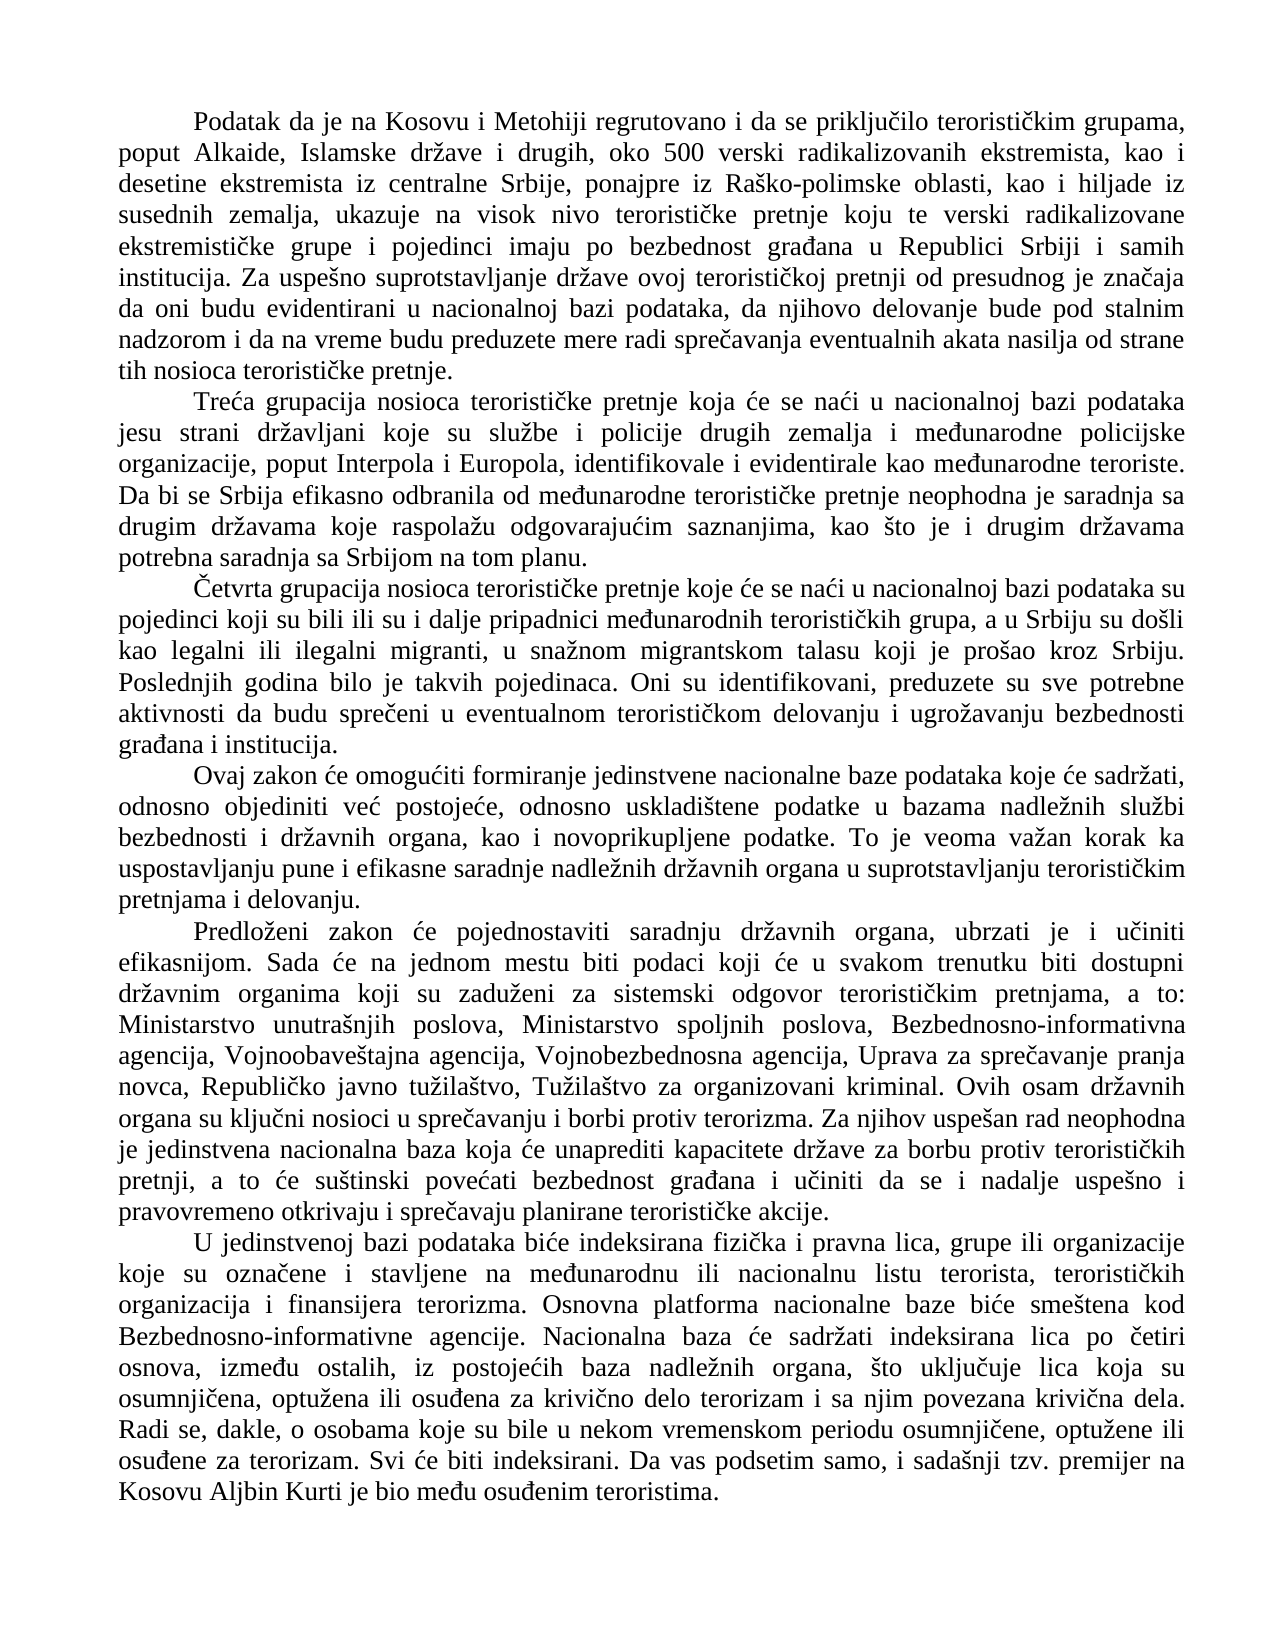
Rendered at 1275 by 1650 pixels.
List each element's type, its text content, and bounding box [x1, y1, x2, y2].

text Predloženi zakon će pojednostaviti saradnju državnih organa, ubrzati je i učiniti efikasnijom. Sada će na jednom mestu biti podaci koji će u svakom trenutku biti dostupni državnim organima koji su zaduženi za sistemski odgovor terorističkim pretnjama, a to: Ministarstvo unutrašnjih poslova, Ministarstvo spoljnih poslova, Bezbednosno-informativna agencija, Vojnoobaveštajna agencija, Vojnobezbednosna agencija, Uprava za sprečavanje pranja novca, Republičko javno tužilaštvo, Tužilaštvo za organizovani kriminal. Ovih osam državnih organa su ključni nosioci u sprečavanju i borbi protiv terorizma. Za njihov uspešan rad neophodna je jedinstvena nacionalna baza koja će unaprediti kapacitete države za borbu protiv terorističkih pretnji, a to će suštinski povećati bezbednost građana i učiniti da se i nadalje uspešno i pravovremeno otkrivaju i sprečavaju planirane terorističke akcije. [118, 915, 1186, 1226]
text Treća grupacija nosioca terorističke pretnje koja će se naći u nacionalnoj bazi podataka jesu strani državljani koje su službe i policije drugih zemalja i međunarodne policijske organizacije, poput Interpola i Europola, identifikovale i evidentirale kao međunarodne teroriste. Da bi se Srbija efikasno odbranila od međunarodne terorističke pretnje neophodna je saradnja sa drugim državama koje raspolažu odgovarajućim saznanjima, kao što je i drugim državama potrebna saradnja sa Srbijom na tom planu. [118, 385, 1186, 572]
text Ovaj zakon će omogućiti formiranje jedinstvene nacionalne baze podataka koje će sadržati, odnosno objediniti već postojeće, odnosno uskladištene podatke u bazama nadležnih službi bezbednosti i državnih organa, kao i novoprikupljene podatke. To je veoma važan korak ka uspostavljanju pune i efikasne saradnje nadležnih državnih organa u suprotstavljanju terorističkim pretnjama i delovanju. [118, 759, 1186, 915]
text Podatak da je na Kosovu i Metohiji regrutovano i da se priključilo terorističkim grupama, poput Alkaide, Islamske države i drugih, oko 500 verski radikalizovanih ekstremista, kao i desetine ekstremista iz centralne Srbije, ponajpre iz Raško-polimske oblasti, kao i hiljade iz susednih zemalja, ukazuje na visok nivo terorističke pretnje koju te verski radikalizovane ekstremističke grupe i pojedinci imaju po bezbednost građana u Republici Srbiji i samih institucija. Za uspešno suprotstavljanje države ovoj terorističkoj pretnji od presudnog je značaja da oni budu evidentirani u nacionalnoj bazi podataka, da njihovo delovanje bude pod stalnim nadzorom i da na vreme budu preduzete mere radi sprečavanja eventualnih akata nasilja od strane tih nosioca terorističke pretnje. [118, 105, 1186, 385]
text U jedinstvenoj bazi podataka biće indeksirana fizička i pravna lica, grupe ili organizacije koje su označene i stavljene na međunarodnu ili nacionalnu listu terorista, terorističkih organizacija i finansijera terorizma. Osnovna platforma nacionalne baze biće smeštena kod Bezbednosno-informativne agencije. Nacionalna baza će sadržati indeksirana lica po četiri osnova, između ostalih, iz postojećih baza nadležnih organa, što uključuje lica koja su osumnjičena, optužena ili osuđena za krivično delo terorizam i sa njim povezana krivična dela. Radi se, dakle, o osobama koje su bile u nekom vremenskom periodu osumnjičene, optužene ili osuđene za terorizam. Svi će biti indeksirani. Da vas podsetim samo, i sadašnji tzv. premijer na Kosovu Aljbin Kurti je bio među osuđenim teroristima. [118, 1226, 1186, 1507]
text Četvrta grupacija nosioca terorističke pretnje koje će se naći u nacionalnoj bazi podataka su pojedinci koji su bili ili su i dalje pripadnici međunarodnih terorističkih grupa, a u Srbiju su došli kao legalni ili ilegalni migranti, u snažnom migrantskom talasu koji je prošao kroz Srbiju. Poslednjih godina bilo je takvih pojedinaca. Oni su identifikovani, preduzete su sve potrebne aktivnosti da budu sprečeni u eventualnom terorističkom delovanju i ugrožavanju bezbednosti građana i institucija. [118, 572, 1186, 759]
